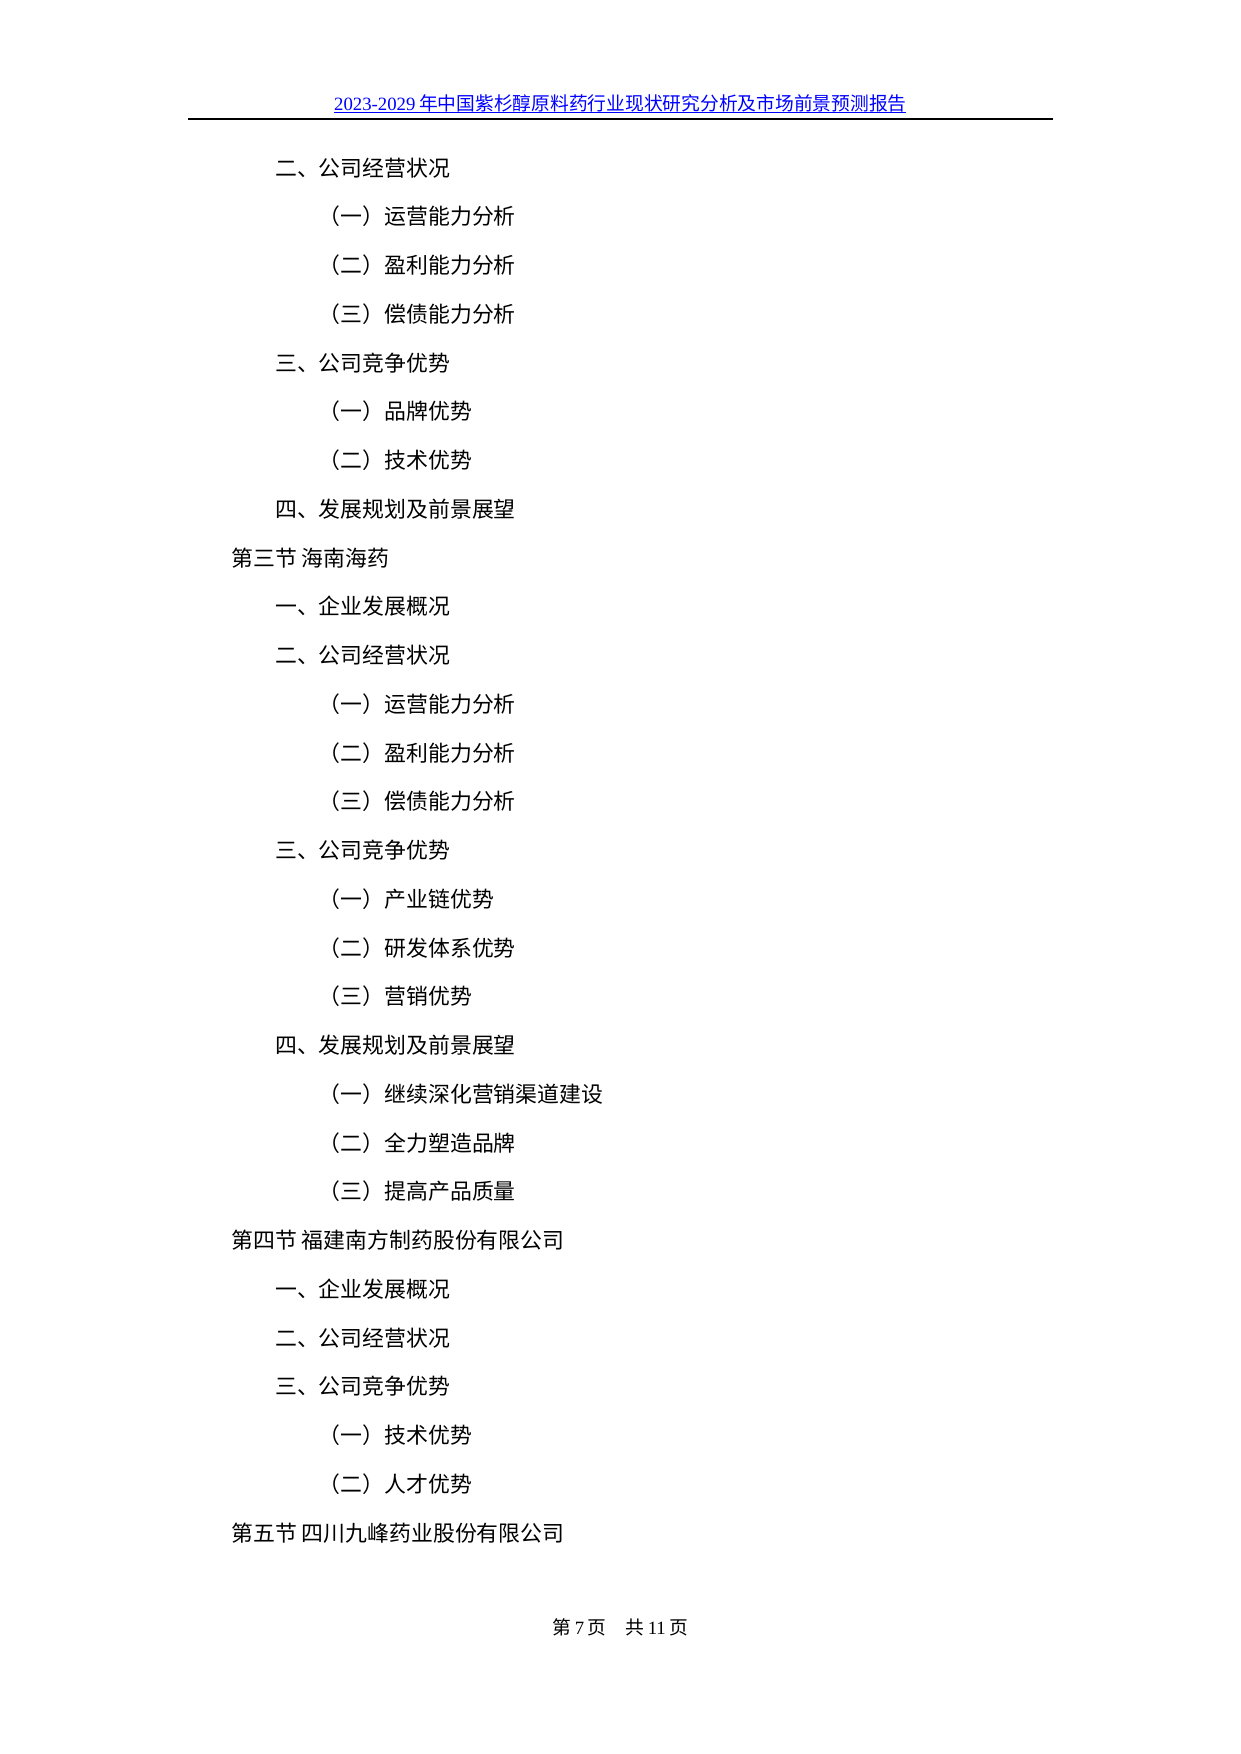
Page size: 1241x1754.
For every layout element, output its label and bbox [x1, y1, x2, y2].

text [187, 150, 1053, 1548]
